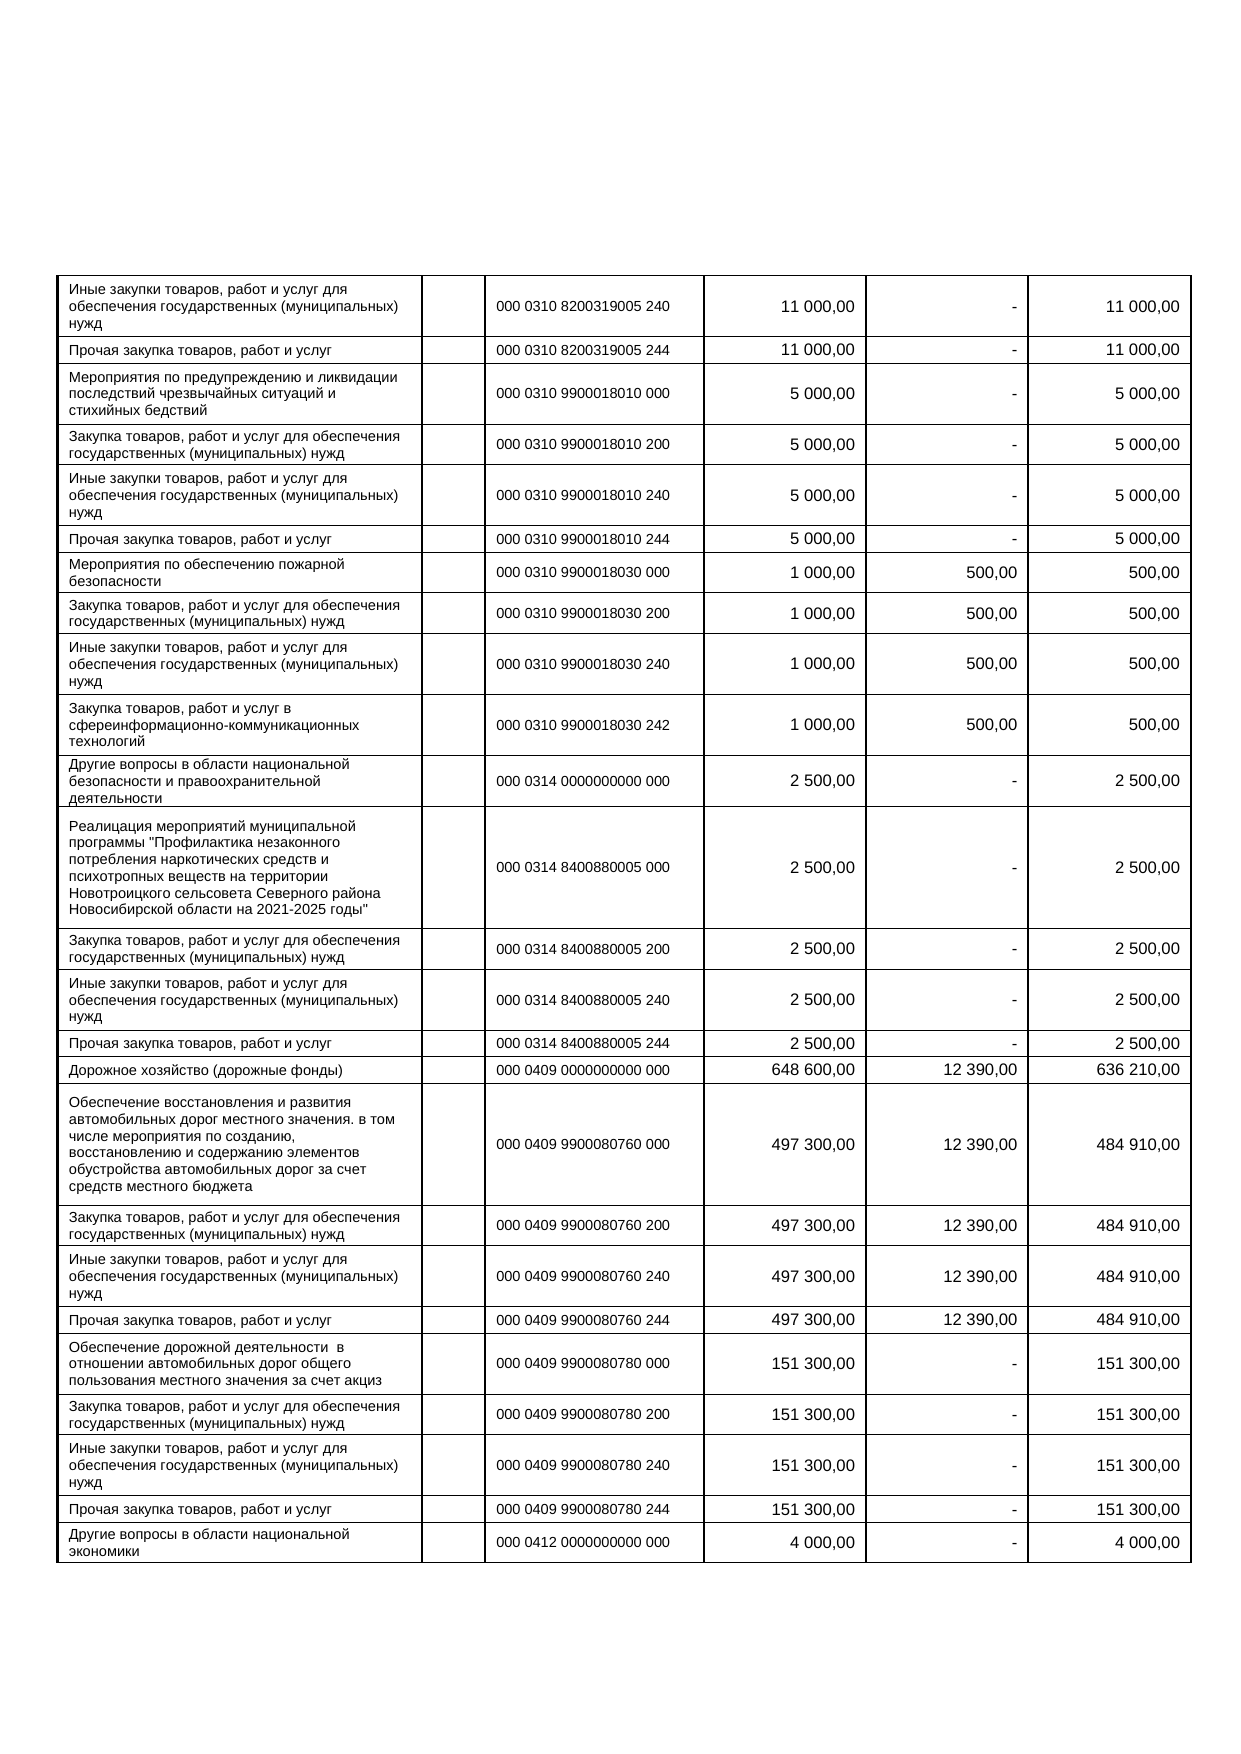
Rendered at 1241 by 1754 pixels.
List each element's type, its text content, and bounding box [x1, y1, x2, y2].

table_cell 000 0409 9900080780 244 [486, 1496, 703, 1522]
table_cell 2 500,00 [705, 807, 865, 928]
table_cell 500,00 [1029, 634, 1190, 694]
table_cell 497 300,00 [705, 1307, 865, 1333]
table_cell Другие вопросы в области национальной безопасности и правоохранительной деятельности [59, 756, 421, 806]
table_cell 151 300,00 [705, 1435, 865, 1495]
table_cell Прочая закупка товаров, работ и услуг [59, 1496, 421, 1522]
table_cell [423, 553, 484, 592]
table_cell Дорожное хозяйство (дорожные фонды) [59, 1057, 421, 1083]
table_cell 500,00 [867, 695, 1027, 755]
table_cell - [867, 364, 1027, 423]
table_cell - [867, 337, 1027, 362]
table_cell [423, 1246, 484, 1306]
table_cell [423, 465, 484, 525]
table_cell - [867, 276, 1027, 336]
table_cell 5 000,00 [1029, 425, 1190, 464]
table_cell Обеспечение дорожной деятельности в отношении автомобильных дорог общего пользования местного значения за счет акциз [59, 1334, 421, 1393]
table_cell - [867, 807, 1027, 928]
table_cell 636 210,00 [1029, 1057, 1190, 1083]
table_cell 000 0310 9900018010 244 [486, 526, 703, 552]
table_cell 151 300,00 [705, 1334, 865, 1393]
table_cell 500,00 [867, 593, 1027, 633]
table_cell 000 0314 0000000000 000 [486, 756, 703, 806]
table_cell 000 0310 8200319005 240 [486, 276, 703, 336]
table_cell 500,00 [1029, 553, 1190, 592]
table_cell [423, 1057, 484, 1083]
table_cell 4 000,00 [705, 1523, 865, 1562]
table_cell 500,00 [1029, 593, 1190, 633]
table_cell 2 500,00 [705, 756, 865, 806]
table_cell [423, 970, 484, 1029]
table_cell 2 500,00 [1029, 756, 1190, 806]
table_cell 484 910,00 [1029, 1206, 1190, 1245]
table_cell 11 000,00 [705, 276, 865, 336]
table_cell [423, 1435, 484, 1495]
table_cell 000 0310 9900018010 240 [486, 465, 703, 525]
table_cell 497 300,00 [705, 1206, 865, 1245]
table_cell 11 000,00 [1029, 276, 1190, 336]
table_cell - [867, 1334, 1027, 1393]
table_cell 2 500,00 [1029, 807, 1190, 928]
table_cell 5 000,00 [705, 465, 865, 525]
table_cell [423, 1084, 484, 1204]
table_cell [423, 1395, 484, 1434]
table_cell 497 300,00 [705, 1084, 865, 1204]
table_cell 12 390,00 [867, 1206, 1027, 1245]
table_cell 000 0409 9900080780 200 [486, 1395, 703, 1434]
table_cell Закупка товаров, работ и услуг для обеспечения государственных (муниципальных) нужд [59, 1395, 421, 1434]
table_cell [423, 695, 484, 755]
table_cell [423, 807, 484, 928]
table_cell Другие вопросы в области национальной экономики [59, 1523, 421, 1562]
table_cell 484 910,00 [1029, 1307, 1190, 1333]
table_cell 484 910,00 [1029, 1084, 1190, 1204]
table_cell Иные закупки товаров, работ и услуг для обеспечения государственных (муниципальных) нужд [59, 276, 421, 336]
table_cell 000 0409 9900080760 200 [486, 1206, 703, 1245]
table_cell Реалицация мероприятий муниципальной программы "Профилактика незаконного потребления наркотических средств и психотропных веществ на территории Новотроицкого сельсовета Северного района Новосибирской области на 2021-2025 годы" [59, 807, 421, 928]
table_cell 5 000,00 [705, 364, 865, 423]
table_cell 000 0310 9900018010 000 [486, 364, 703, 423]
table_cell 500,00 [867, 553, 1027, 592]
table_cell Иные закупки товаров, работ и услуг для обеспечения государственных (муниципальных) нужд [59, 970, 421, 1029]
table_cell 5 000,00 [705, 526, 865, 552]
table_cell 000 0314 8400880005 240 [486, 970, 703, 1029]
table_cell 000 0314 8400880005 200 [486, 929, 703, 968]
table_cell 500,00 [867, 634, 1027, 694]
table_cell [423, 364, 484, 423]
table_cell [423, 1496, 484, 1522]
table_cell - [867, 425, 1027, 464]
table_cell [423, 1307, 484, 1333]
table_cell 12 390,00 [867, 1057, 1027, 1083]
table_cell - [867, 970, 1027, 1029]
table_cell Прочая закупка товаров, работ и услуг [59, 526, 421, 552]
table_cell Прочая закупка товаров, работ и услуг [59, 1307, 421, 1333]
table_cell - [867, 1496, 1027, 1522]
table_cell - [867, 1395, 1027, 1434]
table_cell 151 300,00 [705, 1496, 865, 1522]
table_cell Закупка товаров, работ и услуг в сфереинформационно-коммуникационных технологий [59, 695, 421, 755]
table_cell 000 0314 8400880005 244 [486, 1031, 703, 1056]
table_cell - [867, 1435, 1027, 1495]
table_cell Закупка товаров, работ и услуг для обеспечения государственных (муниципальных) нужд [59, 929, 421, 968]
table_cell Закупка товаров, работ и услуг для обеспечения государственных (муниципальных) нужд [59, 593, 421, 633]
table_cell Прочая закупка товаров, работ и услуг [59, 1031, 421, 1056]
table_cell 2 500,00 [705, 970, 865, 1029]
table_cell 5 000,00 [1029, 526, 1190, 552]
table_cell 000 0310 9900018030 240 [486, 634, 703, 694]
table_cell Закупка товаров, работ и услуг для обеспечения государственных (муниципальных) нужд [59, 425, 421, 464]
table_cell 151 300,00 [1029, 1334, 1190, 1393]
table_cell - [867, 929, 1027, 968]
table_cell 2 500,00 [705, 929, 865, 968]
table_cell [423, 337, 484, 362]
table_cell - [867, 465, 1027, 525]
table_cell [423, 634, 484, 694]
table_cell 000 0409 9900080760 000 [486, 1084, 703, 1204]
table_cell [423, 425, 484, 464]
table_cell 000 0409 9900080760 240 [486, 1246, 703, 1306]
table_cell 497 300,00 [705, 1246, 865, 1306]
table_cell [423, 1031, 484, 1056]
table_cell Мероприятия по предупреждению и ликвидации последствий чрезвычайных ситуаций и стихийных бедствий [59, 364, 421, 423]
table_cell 151 300,00 [705, 1395, 865, 1434]
table_cell 500,00 [1029, 695, 1190, 755]
table_cell 000 0310 9900018030 000 [486, 553, 703, 592]
table_cell 11 000,00 [705, 337, 865, 362]
table_cell 484 910,00 [1029, 1246, 1190, 1306]
table_cell 1 000,00 [705, 695, 865, 755]
table_cell 000 0310 8200319005 244 [486, 337, 703, 362]
table_cell 151 300,00 [1029, 1496, 1190, 1522]
table_cell 000 0310 9900018030 200 [486, 593, 703, 633]
table_cell Иные закупки товаров, работ и услуг для обеспечения государственных (муниципальных) нужд [59, 1435, 421, 1495]
table_cell 4 000,00 [1029, 1523, 1190, 1562]
table_cell 11 000,00 [1029, 337, 1190, 362]
table_cell 000 0314 8400880005 000 [486, 807, 703, 928]
table_cell 2 500,00 [705, 1031, 865, 1056]
table_cell 12 390,00 [867, 1307, 1027, 1333]
table_cell - [867, 756, 1027, 806]
table_cell 12 390,00 [867, 1084, 1027, 1204]
table_cell [423, 929, 484, 968]
table_cell - [867, 1523, 1027, 1562]
table_cell 2 500,00 [1029, 1031, 1190, 1056]
table_cell 12 390,00 [867, 1246, 1027, 1306]
table_cell - [867, 1031, 1027, 1056]
table_cell 5 000,00 [705, 425, 865, 464]
table_cell 2 500,00 [1029, 929, 1190, 968]
table_cell 000 0412 0000000000 000 [486, 1523, 703, 1562]
table_cell 151 300,00 [1029, 1435, 1190, 1495]
table_cell [423, 526, 484, 552]
table_cell Прочая закупка товаров, работ и услуг [59, 337, 421, 362]
table_cell Закупка товаров, работ и услуг для обеспечения государственных (муниципальных) нужд [59, 1206, 421, 1245]
table_cell [423, 1334, 484, 1393]
table_cell 000 0310 9900018030 242 [486, 695, 703, 755]
table_cell Обеспечение восстановления и развития автомобильных дорог местного значения. в том числе мероприятия по созданию, восстановлению и содержанию элементов обустройства автомобильных дорог за счет средств местного бюджета [59, 1084, 421, 1204]
table_cell [423, 276, 484, 336]
table_cell 1 000,00 [705, 553, 865, 592]
table_cell 000 0409 0000000000 000 [486, 1057, 703, 1083]
table_cell Мероприятия по обеспечению пожарной безопасности [59, 553, 421, 592]
table_cell 000 0310 9900018010 200 [486, 425, 703, 464]
table_cell [423, 1523, 484, 1562]
table_cell 000 0409 9900080780 000 [486, 1334, 703, 1393]
table_cell 1 000,00 [705, 593, 865, 633]
table_cell [423, 756, 484, 806]
table_cell [423, 593, 484, 633]
table_cell Иные закупки товаров, работ и услуг для обеспечения государственных (муниципальных) нужд [59, 634, 421, 694]
table_cell 648 600,00 [705, 1057, 865, 1083]
table_cell 000 0409 9900080760 244 [486, 1307, 703, 1333]
table_cell 5 000,00 [1029, 465, 1190, 525]
table_cell 2 500,00 [1029, 970, 1190, 1029]
table_cell Иные закупки товаров, работ и услуг для обеспечения государственных (муниципальных) нужд [59, 1246, 421, 1306]
table_cell - [867, 526, 1027, 552]
table_cell 1 000,00 [705, 634, 865, 694]
table_cell [423, 1206, 484, 1245]
table_cell 5 000,00 [1029, 364, 1190, 423]
table_cell 000 0409 9900080780 240 [486, 1435, 703, 1495]
table_cell Иные закупки товаров, работ и услуг для обеспечения государственных (муниципальных) нужд [59, 465, 421, 525]
table_cell 151 300,00 [1029, 1395, 1190, 1434]
